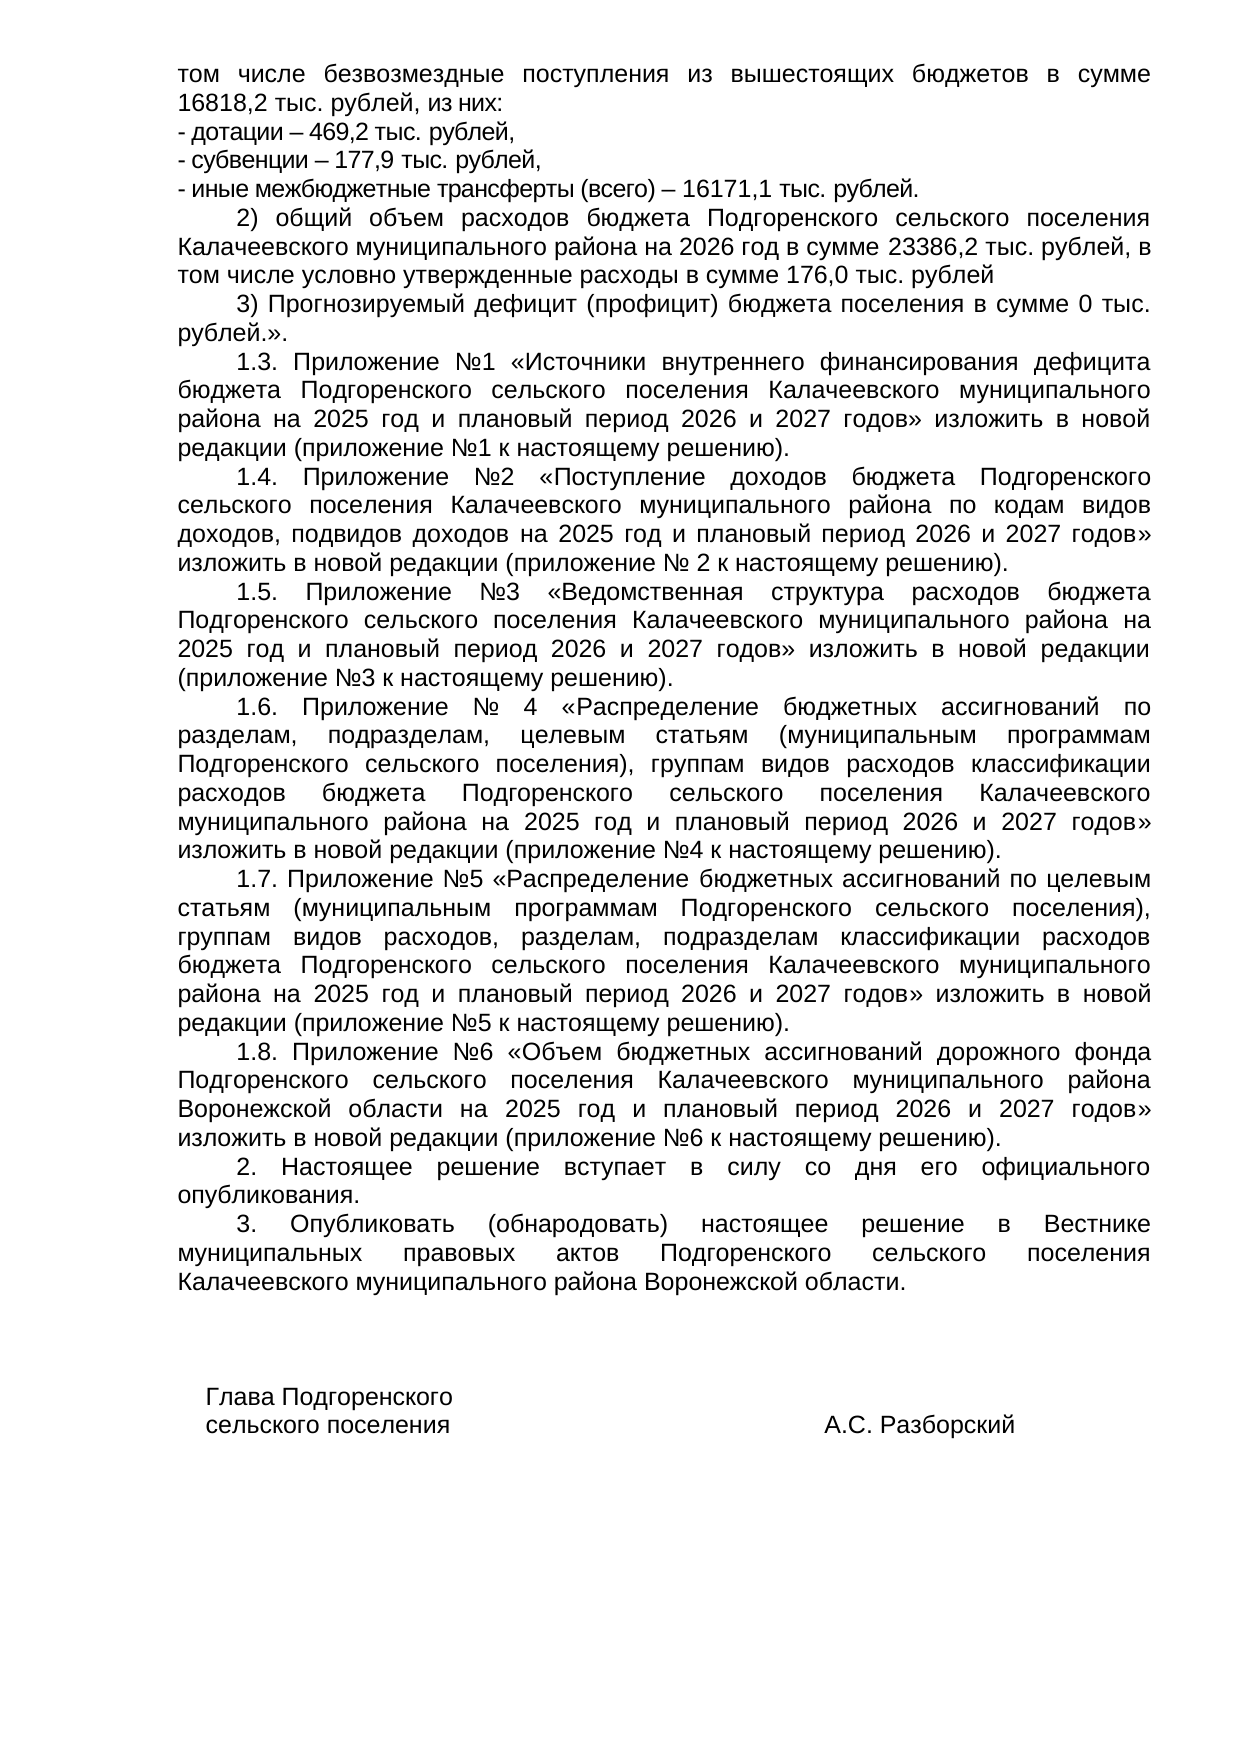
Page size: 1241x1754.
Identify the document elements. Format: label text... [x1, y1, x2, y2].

text 1.7. Приложение №5 «Распределение бюджетных ассигнований по целевым статьям (муниципальным программам Подгоренского сельского поселения), группам видов расходов, разделам, подразделам классификации расходов бюджета Подгоренского сельского поселения Калачеевского муниципального района на 2025 год и плановый период 2026 и 2027 годов» изложить в новой редакции (приложение №5 к настоящему решению). [177, 864, 1152, 1037]
text 2) общий объем расходов бюджета Подгоренского сельского поселения Калачеевского муниципального района на 2026 год в сумме 23386,2 тыс. рублей, в том числе условно утвержденные расходы в сумме 176,0 тыс. рублей [177, 203, 1152, 289]
text 3) Прогнозируемый дефицит (профицит) бюджета поселения в сумме 0 тыс. рублей.». [177, 289, 1152, 347]
text - дотации – 469,2 тыс. рублей, [177, 117, 1152, 145]
text 3. Опубликовать (обнародовать) настоящее решение в Вестнике муниципальных правовых актов Подгоренского сельского поселения Калачеевского муниципального района Воронежской области. [177, 1209, 1152, 1295]
text сельского поселения А.С. Разборский [205, 1410, 1152, 1439]
text 1.6. Приложение № 4 «Распределение бюджетных ассигнований по разделам, подразделам, целевым статьям (муниципальным программам Подгоренского сельского поселения), группам видов расходов классификации расходов бюджета Подгоренского сельского поселения Калачеевского муниципального района на 2025 год и плановый период 2026 и 2027 годов» изложить в новой редакции (приложение №4 к настоящему решению). [177, 692, 1152, 864]
text 1.8. Приложение №6 «Объем бюджетных ассигнований дорожного фонда Подгоренского сельского поселения Калачеевского муниципального района Воронежской области на 2025 год и плановый период 2026 и 2027 годов» изложить в новой редакции (приложение №6 к настоящему решению). [177, 1037, 1152, 1152]
text Глава Подгоренского [205, 1382, 1152, 1410]
text 1.5. Приложение №3 «Ведомственная структура расходов бюджета Подгоренского сельского поселения Калачеевского муниципального района на 2025 год и плановый период 2026 и 2027 годов» изложить в новой редакции (приложение №3 к настоящему решению). [177, 577, 1152, 692]
text 1.4. Приложение №2 «Поступление доходов бюджета Подгоренского сельского поселения Калачеевского муниципального района по кодам видов доходов, подвидов доходов на 2025 год и плановый период 2026 и 2027 годов» изложить в новой редакции (приложение № 2 к настоящему решению). [177, 462, 1152, 577]
text 2. Настоящее решение вступает в силу со дня его официального опубликования. [177, 1152, 1152, 1209]
text 1.3. Приложение №1 «Источники внутреннего финансирования дефицита бюджета Подгоренского сельского поселения Калачеевского муниципального района на 2025 год и плановый период 2026 и 2027 годов» изложить в новой редакции (приложение №1 к настоящему решению). [177, 347, 1152, 462]
text - субвенции – 177,9 тыс. рублей, [177, 145, 1152, 174]
text - иные межбюджетные трансферты (всего) – 16171,1 тыс. рублей. [177, 174, 1152, 203]
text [177, 59, 1152, 117]
